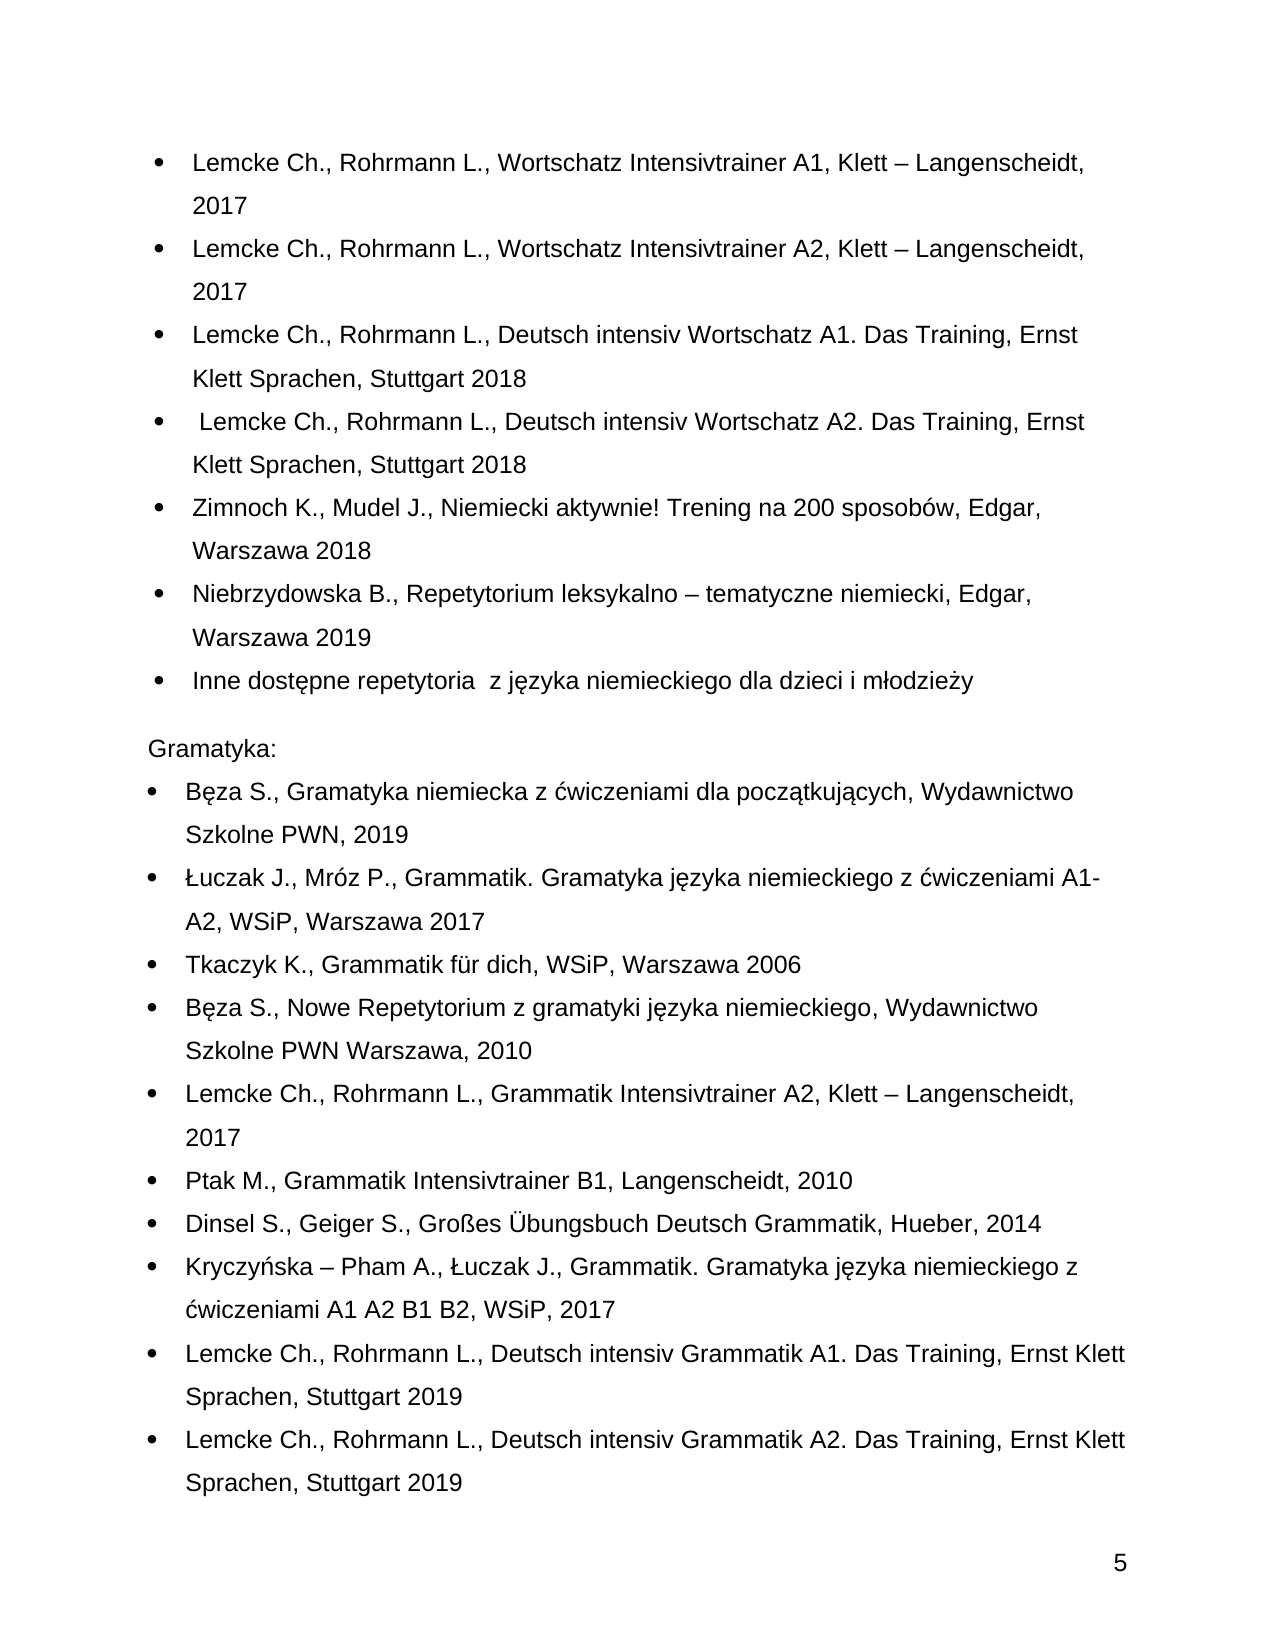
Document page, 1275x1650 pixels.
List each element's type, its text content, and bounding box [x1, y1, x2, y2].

list Kryczyńska – Pham A., Łuczak J., Grammatik. Gramatyka języka niemieckiego z ćwiczeniami A1 A2 B1 B2, WSiP, 2017 [148, 1252, 1127, 1324]
list Łuczak J., Mróz P., Grammatik. Gramatyka języka niemieckiego z ćwiczeniami A1-A2, WSiP, Warszawa 2017 [148, 863, 1127, 935]
list Niebrzydowska B., Repetytorium leksykalno – tematyczne niemiecki, Edgar, Warszawa 2019 [154, 579, 1127, 651]
list Lemcke Ch., Rohrmann L., Deutsch intensiv Wortschatz A1. Das Training, Ernst Klett Sprachen, Stuttgart 2018 [154, 320, 1127, 392]
list Bęza S., Nowe Repetytorium z gramatyki języka niemieckiego, Wydawnictwo Szkolne PWN Warszawa, 2010 [148, 993, 1127, 1065]
list Dinsel S., Geiger S., Großes Übungsbuch Deutsch Grammatik, Hueber, 2014 [148, 1209, 1127, 1238]
list Lemcke Ch., Rohrmann L., Deutsch intensiv Grammatik A2. Das Training, Ernst Klett Sprachen, Stuttgart 2019 [148, 1425, 1127, 1497]
list Inne dostępne repetytoria z języka niemieckiego dla dzieci i młodzieży [154, 666, 1127, 694]
list Lemcke Ch., Rohrmann L., Wortschatz Intensivtrainer A1, Klett – Langenscheidt, 2017 [154, 148, 1127, 219]
list Lemcke Ch., Rohrmann L., Wortschatz Intensivtrainer A2, Klett – Langenscheidt, 2017 [154, 234, 1127, 306]
text Gramatyka: [148, 734, 1127, 763]
list Tkaczyk K., Grammatik für dich, WSiP, Warszawa 2006 [148, 950, 1127, 979]
list Bęza S., Gramatyka niemiecka z ćwiczeniami dla początkujących, Wydawnictwo Szkolne PWN, 2019 [148, 777, 1127, 849]
list Lemcke Ch., Rohrmann L., Grammatik Intensivtrainer A2, Klett – Langenscheidt, 2017 [148, 1079, 1127, 1151]
list Lemcke Ch., Rohrmann L., Deutsch intensiv Wortschatz A2. Das Training, Ernst Klett Sprachen, Stuttgart 2018 [154, 407, 1127, 479]
list Zimnoch K., Mudel J., Niemiecki aktywnie! Trening na 200 sposobów, Edgar, Warszawa 2018 [154, 493, 1127, 565]
list Ptak M., Grammatik Intensivtrainer B1, Langenscheidt, 2010 [148, 1166, 1127, 1194]
list Lemcke Ch., Rohrmann L., Deutsch intensiv Grammatik A1. Das Training, Ernst Klett Sprachen, Stuttgart 2019 [148, 1338, 1127, 1411]
